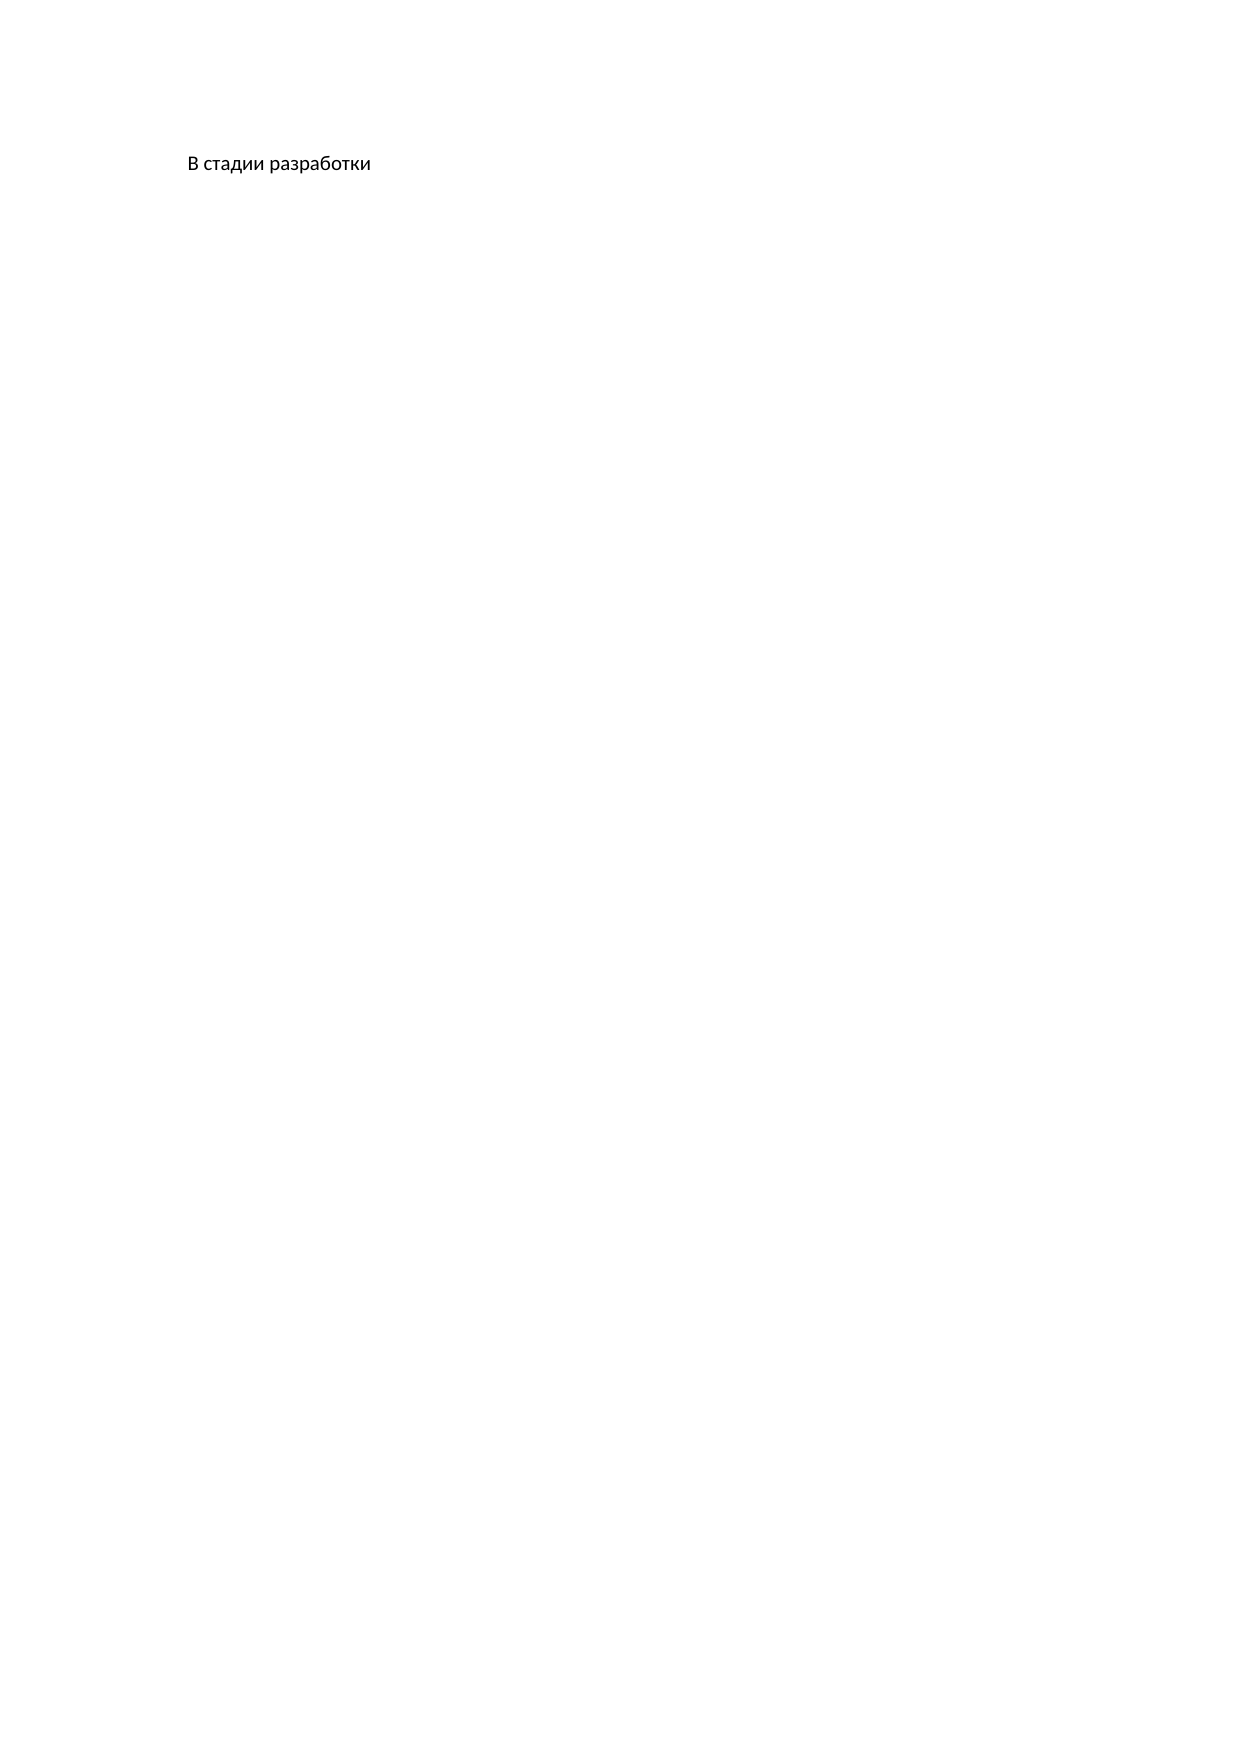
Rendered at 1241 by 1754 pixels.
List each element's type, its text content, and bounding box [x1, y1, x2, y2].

text В стадии разработки [187, 150, 1053, 175]
